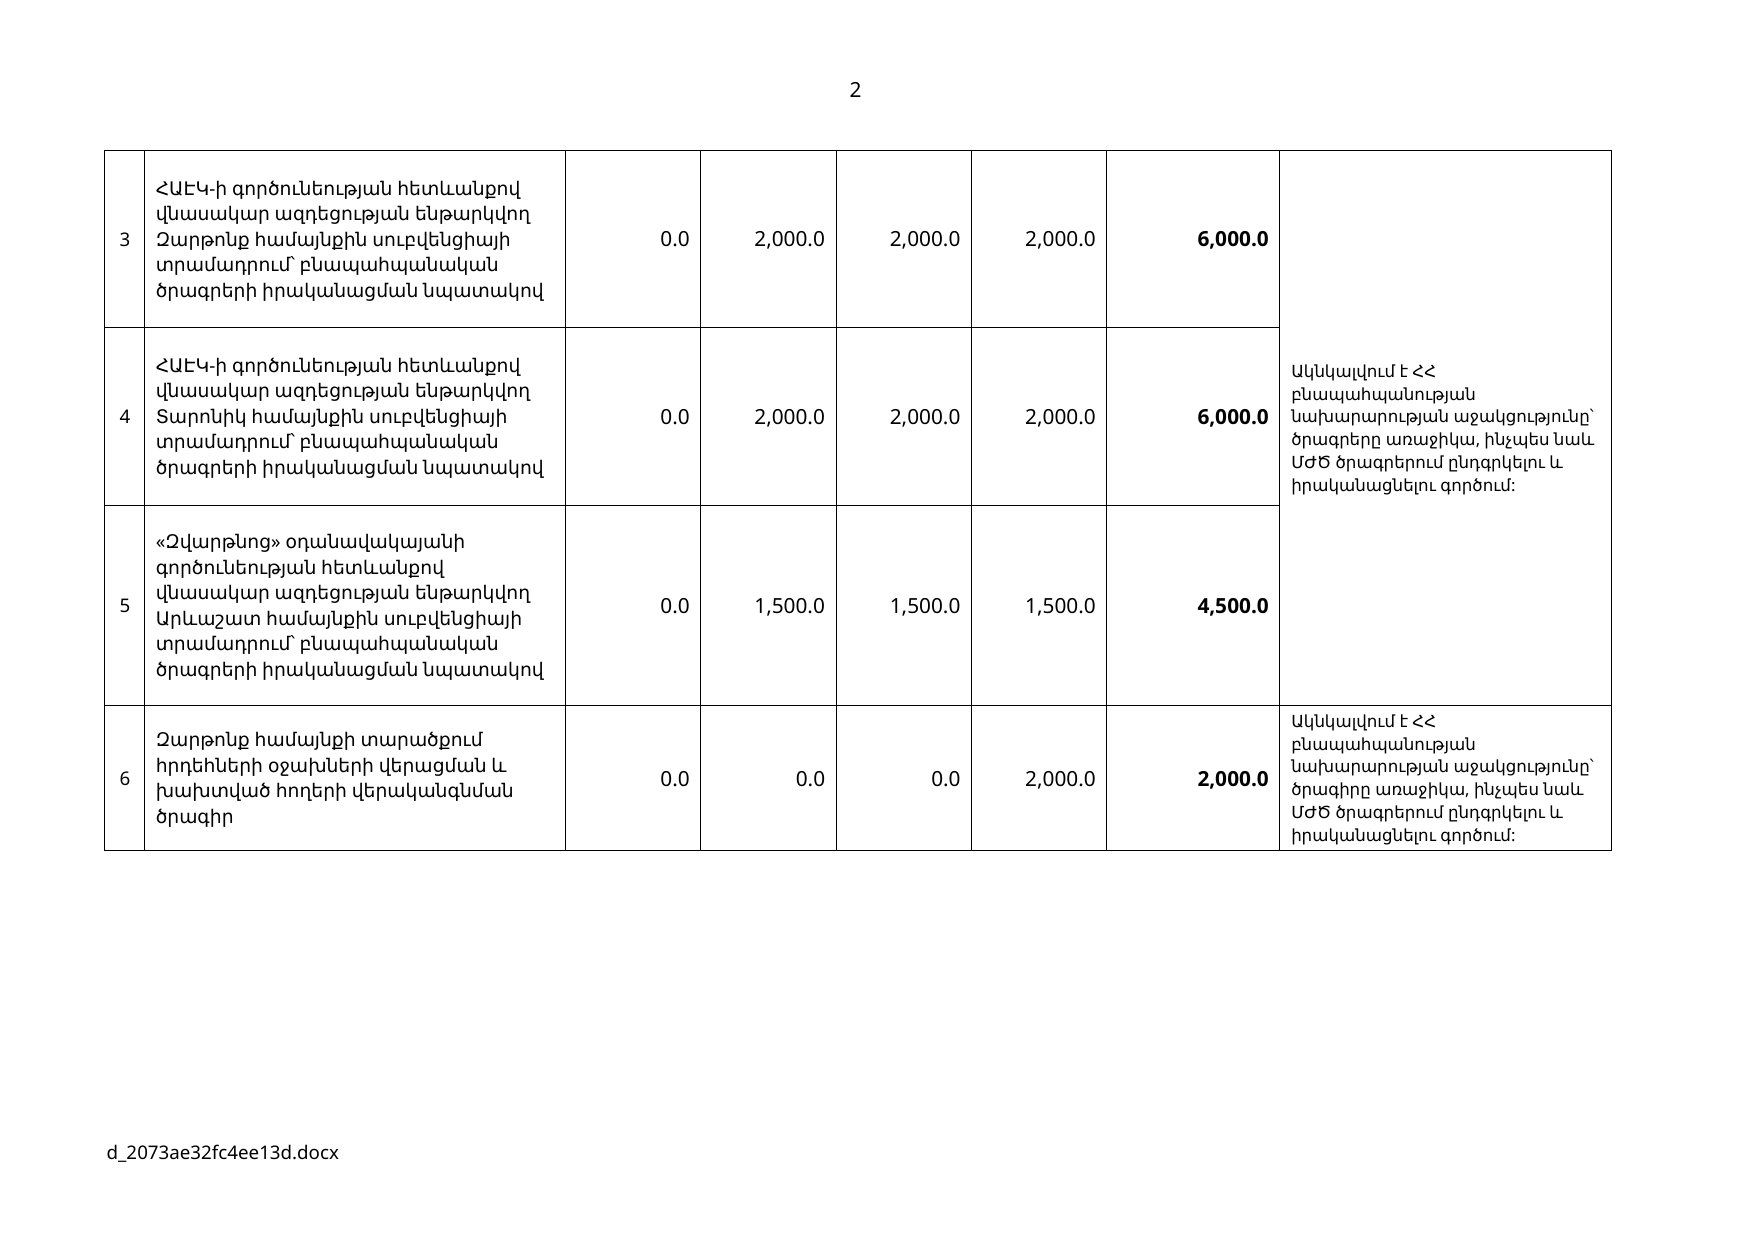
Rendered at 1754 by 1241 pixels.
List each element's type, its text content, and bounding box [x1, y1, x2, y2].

table_cell 0.0 [566, 506, 700, 705]
table_cell 2,000.0 [837, 328, 971, 505]
table_cell 2,000.0 [837, 151, 971, 327]
table_cell 6,000.0 [1107, 328, 1279, 505]
table_cell 0.0 [566, 706, 700, 850]
table_cell 1,500.0 [701, 506, 836, 705]
table_cell ՀԱԷԿ-ի գործունեության հետևանքով վնասակար ազդեցության ենթարկվող Զարթոնք համայնքին սուբվենցիայի տրամադրում՝ բնապահպանական ծրագրերի իրականացման նպատակով [145, 151, 565, 327]
table_cell 5 [105, 506, 144, 705]
table_cell 2,000.0 [972, 706, 1106, 850]
table_cell 4,500.0 [1107, 506, 1279, 705]
table_cell 0.0 [701, 706, 836, 850]
table_cell 0.0 [566, 151, 700, 327]
table_cell 3 [105, 151, 144, 327]
table_cell 2,000.0 [701, 328, 836, 505]
table_cell 6,000.0 [1107, 151, 1279, 327]
table_cell 0.0 [566, 328, 700, 505]
table_cell 2,000.0 [701, 151, 836, 327]
table_cell 4 [105, 328, 144, 505]
table_cell Ակնկալվում է ՀՀ բնապահպանության նախարարության աջակցությունը՝ ծրագրերը առաջիկա, ինչպես նաև ՄԺԾ ծրագրերում ընդգրկելու և իրականացնելու գործում: [1280, 151, 1611, 705]
table_cell Զարթոնք համայնքի տարածքում հրդեհների օջախների վերացման և խախտված հողերի վերականգնման ծրագիր [145, 706, 565, 850]
table_cell «Զվարթնոց» օդանավակայանի գործունեության հետևանքով վնասակար ազդեցության ենթարկվող Արևաշատ համայնքին սուբվենցիայի տրամադրում՝ բնապահպանական ծրագրերի իրականացման նպատակով [145, 506, 565, 705]
table_cell 0.0 [837, 706, 971, 850]
table_cell 2,000.0 [972, 328, 1106, 505]
table_cell Ակնկալվում է ՀՀ բնապահպանության նախարարության աջակցությունը՝ ծրագիրը առաջիկա, ինչպես նաև ՄԺԾ ծրագրերում ընդգրկելու և իրականացնելու գործում: [1280, 706, 1611, 850]
table_cell 2,000.0 [1107, 706, 1279, 850]
table_cell 1,500.0 [837, 506, 971, 705]
table_cell ՀԱԷԿ-ի գործունեության հետևանքով վնասակար ազդեցության ենթարկվող Տարոնիկ համայնքին սուբվենցիայի տրամադրում՝ բնապահպանական ծրագրերի իրականացման նպատակով [145, 328, 565, 505]
table_cell 1,500.0 [972, 506, 1106, 705]
table_cell 2,000.0 [972, 151, 1106, 327]
table_cell 6 [105, 706, 144, 850]
